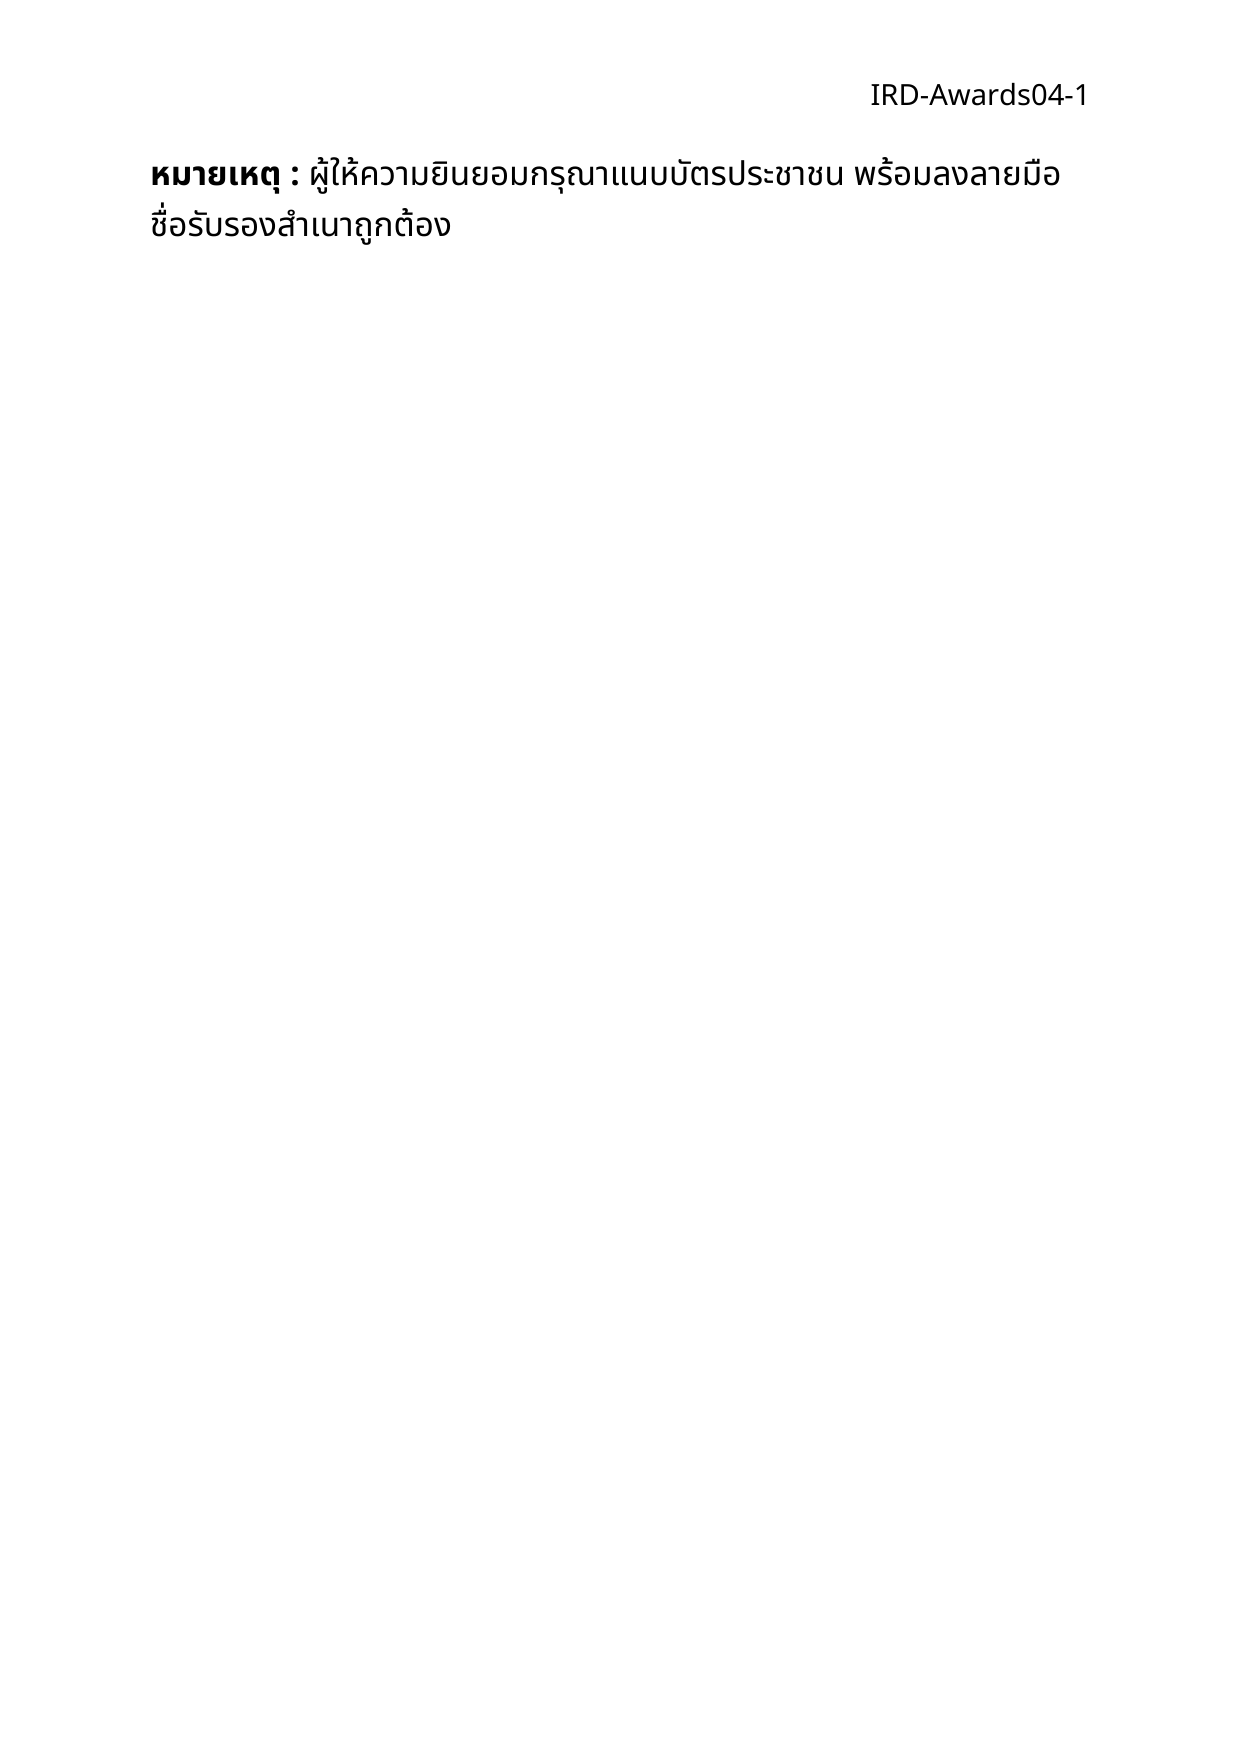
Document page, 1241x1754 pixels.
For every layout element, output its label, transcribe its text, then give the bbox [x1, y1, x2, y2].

title หมายเหตุ : ผู้ให้ความยินยอมกรุณาแนบบัตรประชาชน พร้อมลงลายมือชื่อรับรองสำเนาถูกต้อง [150, 150, 1090, 251]
